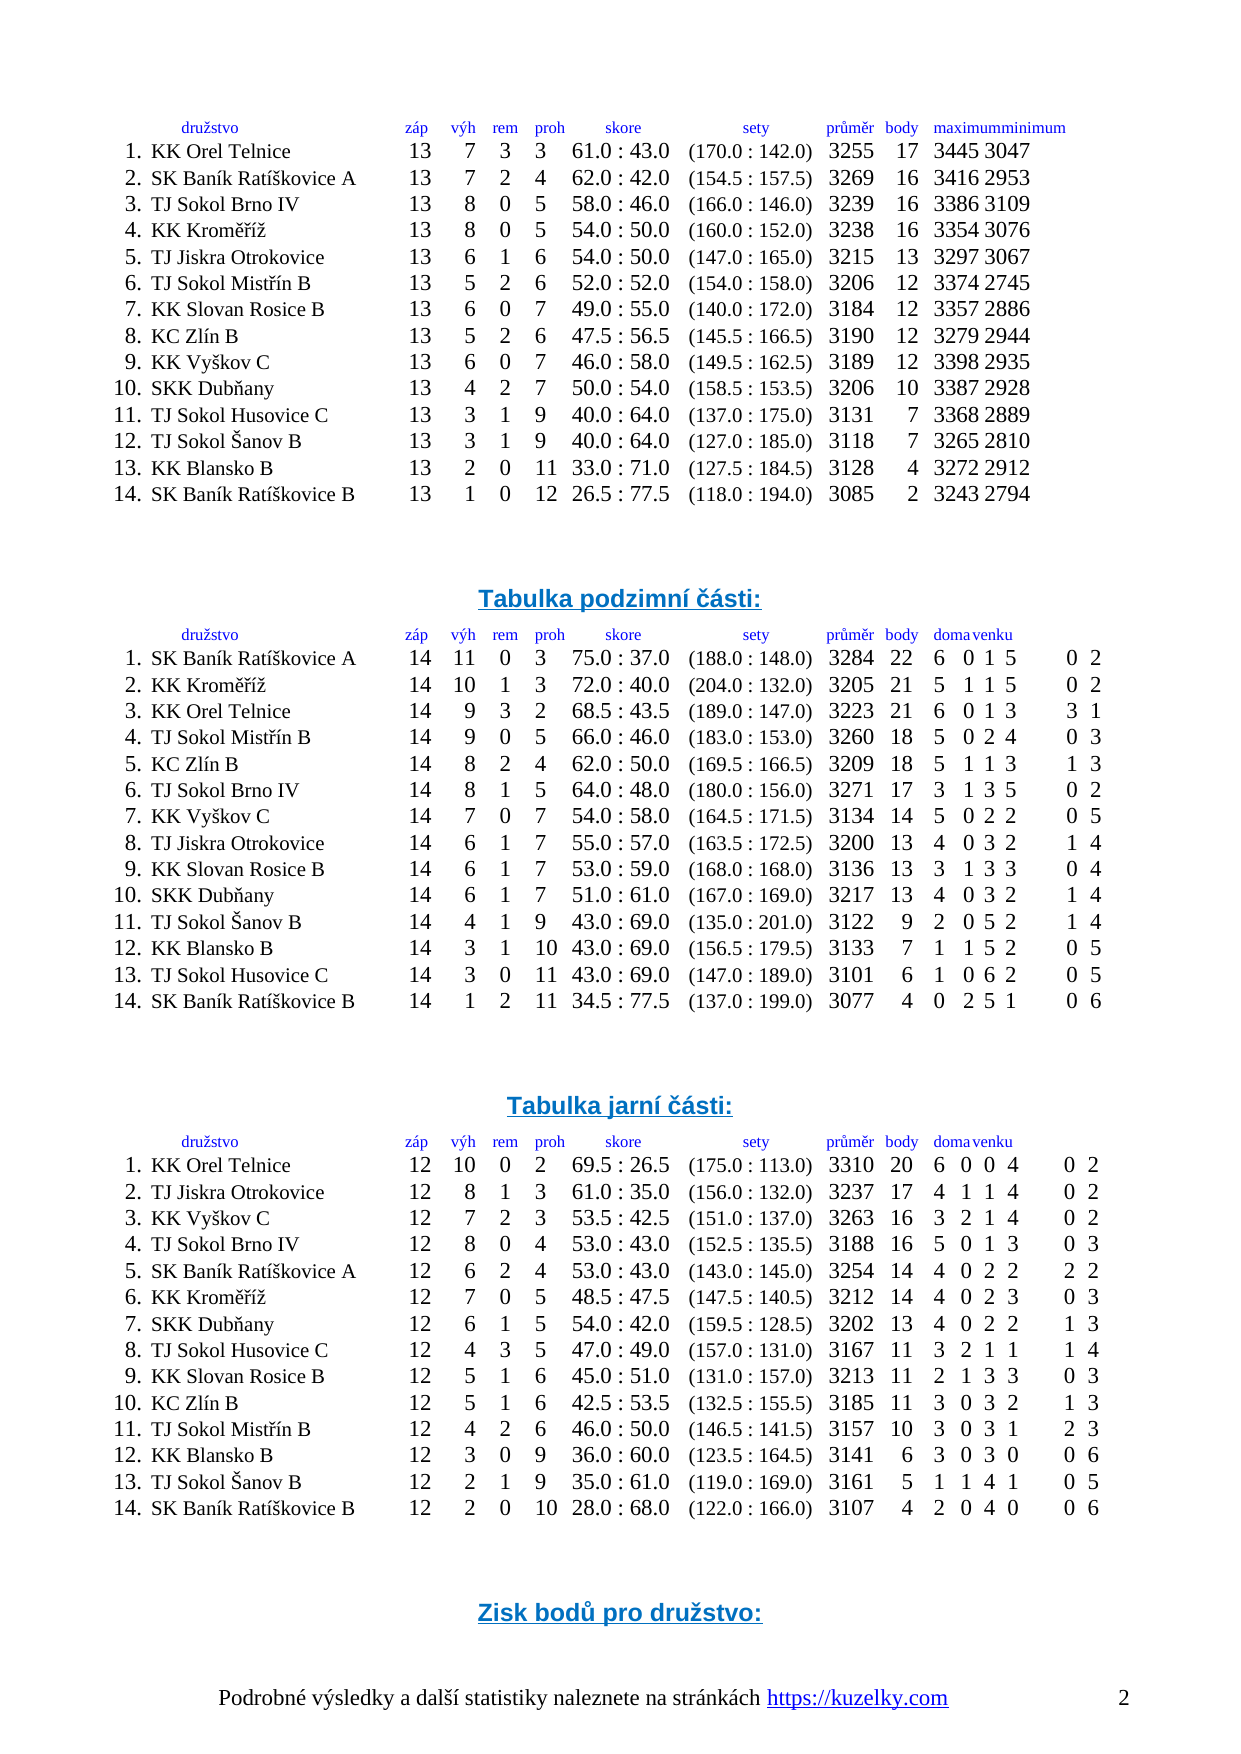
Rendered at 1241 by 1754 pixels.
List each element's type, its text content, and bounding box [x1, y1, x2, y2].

text 11. TJ Sokol Husovice C 13 3 1 9 40.0 : 64.0 (137.0 : 175.0) 3131 7 3368 2889 [106, 401, 1134, 427]
text 5. SK Baník Ratíškovice A 12 6 2 4 53.0 : 43.0 (143.0 : 145.0) 3254 14 4 0 2 2 2 2 [106, 1257, 1134, 1283]
text 2. KK Kroměříž 14 10 1 3 72.0 : 40.0 (204.0 : 132.0) 3205 21 5 1 1 5 0 2 [106, 671, 1134, 697]
text 6. KK Kroměříž 12 7 0 5 48.5 : 47.5 (147.5 : 140.5) 3212 14 4 0 2 3 0 3 [106, 1283, 1134, 1309]
text 1. KK Orel Telnice 13 7 3 3 61.0 : 43.0 (170.0 : 142.0) 3255 17 3445 3047 [106, 137, 1134, 164]
text 7. KK Vyškov C 14 7 0 7 54.0 : 58.0 (164.5 : 171.5) 3134 14 5 0 2 2 0 5 [106, 802, 1134, 829]
text 8. TJ Sokol Husovice C 12 4 3 5 47.0 : 49.0 (157.0 : 131.0) 3167 11 3 2 1 1 1 4 [106, 1336, 1134, 1362]
text 8. KC Zlín B 13 5 2 6 47.5 : 56.5 (145.5 : 166.5) 3190 12 3279 2944 [106, 322, 1134, 348]
text 11. TJ Sokol Šanov B 14 4 1 9 43.0 : 69.0 (135.0 : 201.0) 3122 9 2 0 5 2 1 4 [106, 908, 1134, 934]
text 4. TJ Sokol Mistřín B 14 9 0 5 66.0 : 46.0 (183.0 : 153.0) 3260 18 5 0 2 4 0 3 [106, 723, 1134, 750]
text 9. KK Vyškov C 13 6 0 7 46.0 : 58.0 (149.5 : 162.5) 3189 12 3398 2935 [106, 348, 1134, 374]
text 9. KK Slovan Rosice B 14 6 1 7 53.0 : 59.0 (168.0 : 168.0) 3136 13 3 1 3 3 0 4 [106, 855, 1134, 882]
text 4. TJ Sokol Brno IV 12 8 0 4 53.0 : 43.0 (152.5 : 135.5) 3188 16 5 0 1 3 0 3 [106, 1231, 1134, 1257]
text 6. TJ Sokol Mistřín B 13 5 2 6 52.0 : 52.0 (154.0 : 158.0) 3206 12 3374 2745 [106, 269, 1134, 295]
text 13. TJ Sokol Šanov B 12 2 1 9 35.0 : 61.0 (119.0 : 169.0) 3161 5 1 1 4 1 0 5 [106, 1468, 1134, 1494]
text 7. SKK Dubňany 12 6 1 5 54.0 : 42.0 (159.5 : 128.5) 3202 13 4 0 2 2 1 3 [106, 1309, 1134, 1336]
text 11. TJ Sokol Mistřín B 12 4 2 6 46.0 : 50.0 (146.5 : 141.5) 3157 10 3 0 3 1 2 3 [106, 1415, 1134, 1441]
text 12. KK Blansko B 14 3 1 10 43.0 : 69.0 (156.5 : 179.5) 3133 7 1 1 5 2 0 5 [106, 934, 1134, 961]
text 5. KC Zlín B 14 8 2 4 62.0 : 50.0 (169.5 : 166.5) 3209 18 5 1 1 3 1 3 [106, 750, 1134, 776]
text 1. KK Orel Telnice 12 10 0 2 69.5 : 26.5 (175.0 : 113.0) 3310 20 6 0 0 4 0 2 [106, 1151, 1134, 1178]
text 12. KK Blansko B 12 3 0 9 36.0 : 60.0 (123.5 : 164.5) 3141 6 3 0 3 0 0 6 [106, 1441, 1134, 1468]
text 1. SK Baník Ratíškovice A 14 11 0 3 75.0 : 37.0 (188.0 : 148.0) 3284 22 6 0 1 5 0 2 [106, 644, 1134, 671]
text 3. KK Orel Telnice 14 9 3 2 68.5 : 43.5 (189.0 : 147.0) 3223 21 6 0 1 3 3 1 [106, 697, 1134, 723]
text 8. TJ Jiskra Otrokovice 14 6 1 7 55.0 : 57.0 (163.5 : 172.5) 3200 13 4 0 3 2 1 4 [106, 829, 1134, 855]
text 3. TJ Sokol Brno IV 13 8 0 5 58.0 : 46.0 (166.0 : 146.0) 3239 16 3386 3109 [106, 190, 1134, 216]
text 14. SK Baník Ratíškovice B 14 1 2 11 34.5 : 77.5 (137.0 : 199.0) 3077 4 0 2 5 1 0 6 [106, 987, 1134, 1013]
text 12. TJ Sokol Šanov B 13 3 1 9 40.0 : 64.0 (127.0 : 185.0) 3118 7 3265 2810 [106, 427, 1134, 453]
text 13. KK Blansko B 13 2 0 11 33.0 : 71.0 (127.5 : 184.5) 3128 4 3272 2912 [106, 453, 1134, 480]
text 3. KK Vyškov C 12 7 2 3 53.5 : 42.5 (151.0 : 137.0) 3263 16 3 2 1 4 0 2 [106, 1204, 1134, 1231]
text Zisk bodů pro družstvo: [94, 1598, 1145, 1627]
text 4. KK Kroměříž 13 8 0 5 54.0 : 50.0 (160.0 : 152.0) 3238 16 3354 3076 [106, 216, 1134, 243]
text 14. SK Baník Ratíškovice B 13 1 0 12 26.5 : 77.5 (118.0 : 194.0) 3085 2 3243 2794 [106, 480, 1134, 506]
text 10. KC Zlín B 12 5 1 6 42.5 : 53.5 (132.5 : 155.5) 3185 11 3 0 3 2 1 3 [106, 1389, 1134, 1415]
text Tabulka podzimní části: [94, 584, 1145, 613]
text 7. KK Slovan Rosice B 13 6 0 7 49.0 : 55.0 (140.0 : 172.0) 3184 12 3357 2886 [106, 295, 1134, 322]
text 14. SK Baník Ratíškovice B 12 2 0 10 28.0 : 68.0 (122.0 : 166.0) 3107 4 2 0 4 0 0 6 [106, 1494, 1134, 1520]
text 2. SK Baník Ratíškovice A 13 7 2 4 62.0 : 42.0 (154.5 : 157.5) 3269 16 3416 2953 [106, 164, 1134, 190]
text 10. SKK Dubňany 13 4 2 7 50.0 : 54.0 (158.5 : 153.5) 3206 10 3387 2928 [106, 374, 1134, 401]
text 2. TJ Jiskra Otrokovice 12 8 1 3 61.0 : 35.0 (156.0 : 132.0) 3237 17 4 1 1 4 0 2 [106, 1178, 1134, 1204]
text 10. SKK Dubňany 14 6 1 7 51.0 : 61.0 (167.0 : 169.0) 3217 13 4 0 3 2 1 4 [106, 882, 1134, 908]
text družstvo záp výh rem proh skore sety průměr body doma venku [106, 1132, 1134, 1151]
text družstvo záp výh rem proh skore sety průměr body maximum minimum [106, 118, 1134, 137]
text Tabulka jarní části: [94, 1091, 1145, 1120]
text 9. KK Slovan Rosice B 12 5 1 6 45.0 : 51.0 (131.0 : 157.0) 3213 11 2 1 3 3 0 3 [106, 1362, 1134, 1389]
text družstvo záp výh rem proh skore sety průměr body doma venku [106, 625, 1134, 644]
text 6. TJ Sokol Brno IV 14 8 1 5 64.0 : 48.0 (180.0 : 156.0) 3271 17 3 1 3 5 0 2 [106, 776, 1134, 802]
text 13. TJ Sokol Husovice C 14 3 0 11 43.0 : 69.0 (147.0 : 189.0) 3101 6 1 0 6 2 0 5 [106, 961, 1134, 987]
text 5. TJ Jiskra Otrokovice 13 6 1 6 54.0 : 50.0 (147.0 : 165.0) 3215 13 3297 3067 [106, 243, 1134, 269]
